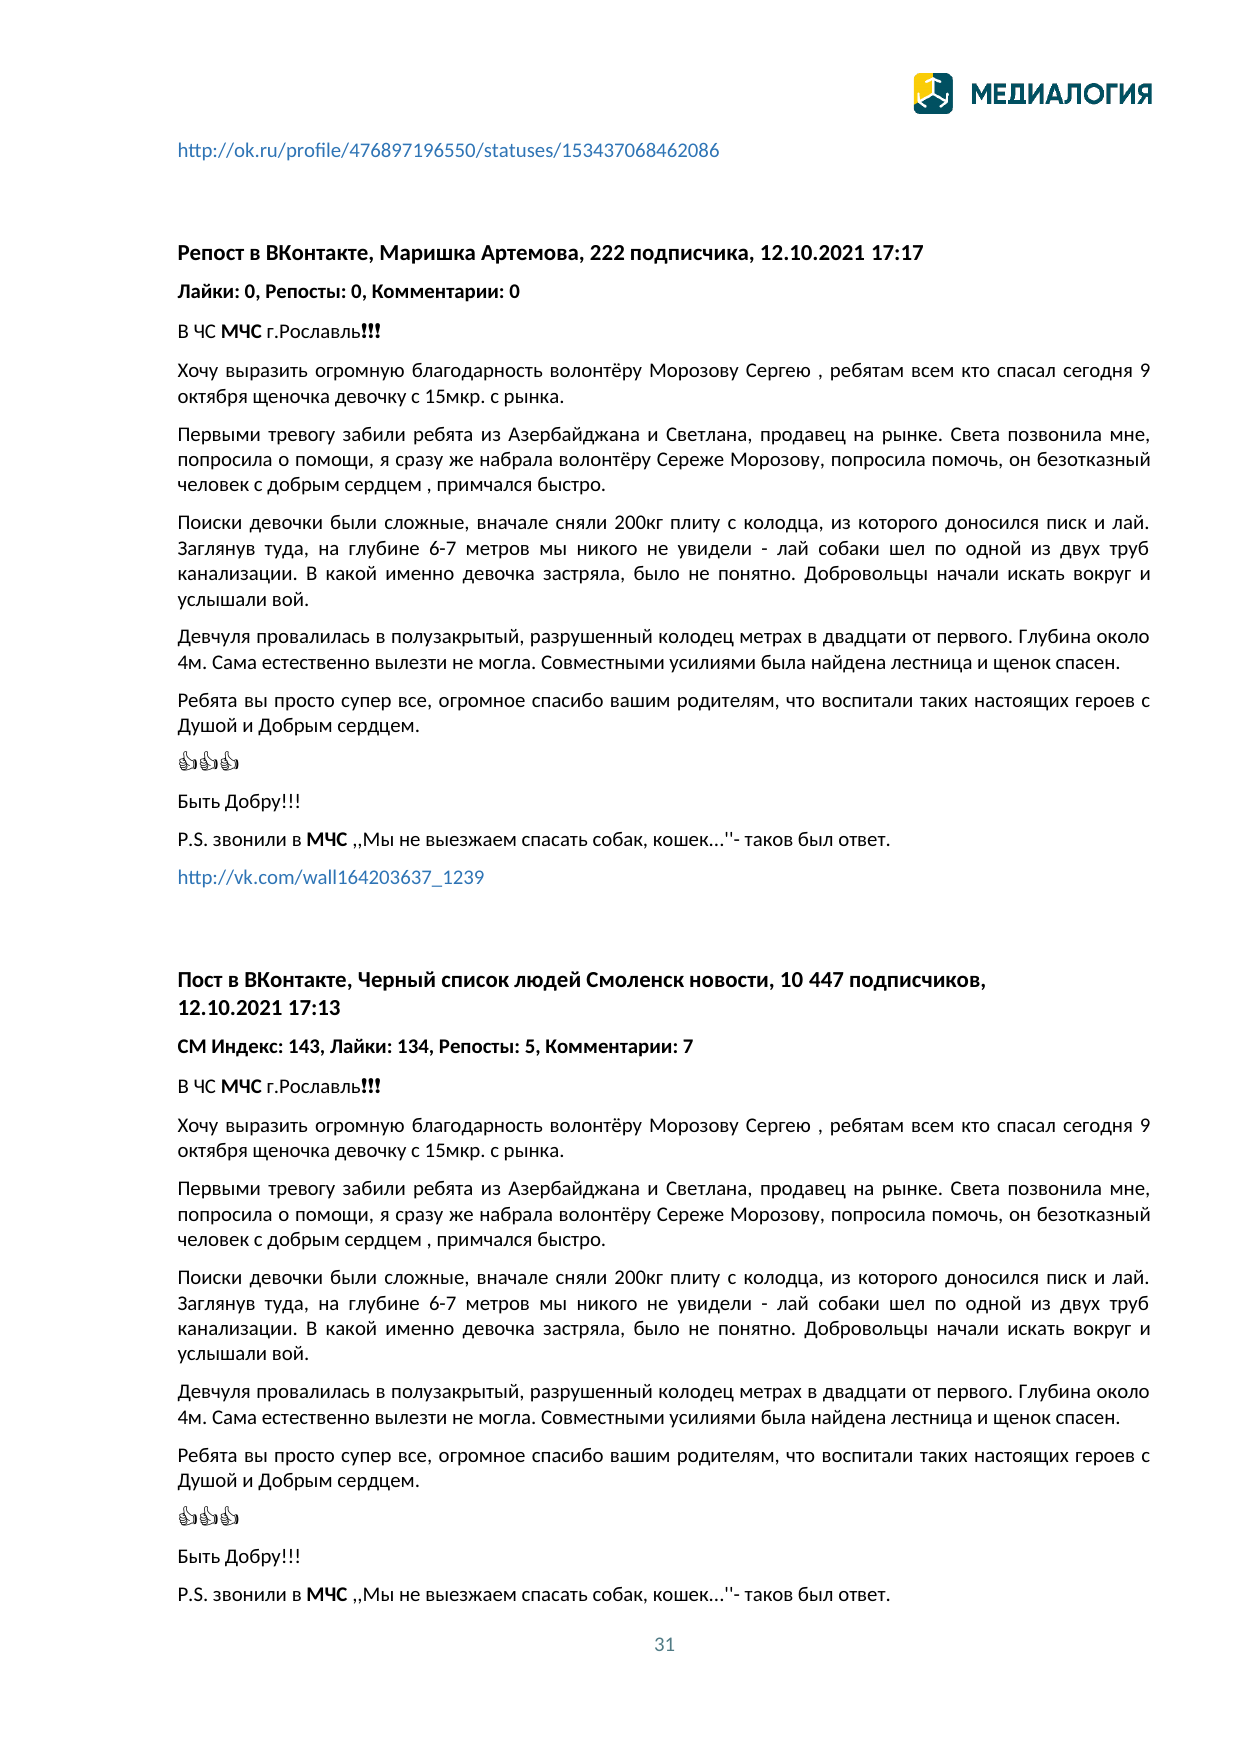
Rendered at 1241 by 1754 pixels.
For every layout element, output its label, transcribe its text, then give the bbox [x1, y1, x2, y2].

text В ЧС МЧС г.Рославль❗❗❗ [177, 316, 1152, 345]
picture [913, 73, 1152, 114]
text http://ok.ru/profile/476897196550/statuses/153437068462086 [177, 137, 1152, 163]
text Девчуля провалилась в полузакрытый, разрушенный колодец метрах в двадцати от первого. Глубина около 4м. Сама естественно вылезти не могла. Совместными усилиями была найдена лестница и щенок спасен. [177, 624, 1152, 674]
text Быть Добру!!! [177, 788, 1152, 814]
text Хочу выразить огромную благодарность волонтёру Морозову Сергею , ребятам всем кто спасал сегодня 9 октября щеночка девочку с 15мкр. с рынка. [177, 357, 1152, 408]
text 👍👍👍👋👋👋🙌🙌🙌 [177, 750, 1152, 776]
text P.S. звонили в МЧС ,,Мы не выезжаем спасать собак, кошек...''- таков был ответ. [177, 1581, 1152, 1606]
text Пост в ВКонтакте, Черный список людей Смоленск новости, 10 447 подписчиков, 12.10.2021 17:13 [177, 965, 1152, 1021]
text В ЧС МЧС г.Рославль❗❗❗ [177, 1071, 1152, 1100]
text СМ Индекс: 143, Лайки: 134, Репосты: 5, Комментарии: 7 [177, 1033, 1152, 1059]
text Быть Добру!!! [177, 1543, 1152, 1568]
text Лайки: 0, Репосты: 0, Комментарии: 0 [177, 278, 1152, 304]
text P.S. звонили в МЧС ,,Мы не выезжаем спасать собак, кошек...''- таков был ответ. [177, 826, 1152, 852]
text Девчуля провалилась в полузакрытый, разрушенный колодец метрах в двадцати от первого. Глубина около 4м. Сама естественно вылезти не могла. Совместными усилиями была найдена лестница и щенок спасен. [177, 1378, 1152, 1429]
text Ребята вы просто супер все, огромное спасибо вашим родителям, что воспитали таких настоящих героев с Душой и Добрым сердцем. [177, 1442, 1152, 1493]
text http://vk.com/wall164203637_1239 [177, 864, 1152, 889]
text Поиски девочки были сложные, вначале сняли 200кг плиту с колодца, из которого доносился писк и лай. Заглянув туда, на глубине 6-7 метров мы никого не увидели - лай собаки шел по одной из двух труб канализации. В какой именно девочка застряла, было не понятно. Добровольцы начали искать вокруг и услышали вой. [177, 1264, 1152, 1366]
text Первыми тревогу забили ребята из Азербайджана и Светлана, продавец на рынке. Света позвонила мне, попросила о помощи, я сразу же набрала волонтёру Сереже Морозову, попросила помочь, он безотказный человек с добрым сердцем , примчался быстро. [177, 421, 1152, 497]
text Ребята вы просто супер все, огромное спасибо вашим родителям, что воспитали таких настоящих героев с Душой и Добрым сердцем. [177, 687, 1152, 738]
text Первыми тревогу забили ребята из Азербайджана и Светлана, продавец на рынке. Света позвонила мне, попросила о помощи, я сразу же набрала волонтёру Сереже Морозову, попросила помочь, он безотказный человек с добрым сердцем , примчался быстро. [177, 1176, 1152, 1252]
text Репост в ВКонтакте, Маришка Артемова, 222 подписчика, 12.10.2021 17:17 [177, 238, 1152, 266]
text Поиски девочки были сложные, вначале сняли 200кг плиту с колодца, из которого доносился писк и лай. Заглянув туда, на глубине 6-7 метров мы никого не увидели - лай собаки шел по одной из двух труб канализации. В какой именно девочка застряла, было не понятно. Добровольцы начали искать вокруг и услышали вой. [177, 509, 1152, 611]
text 👍👍👍👋👋👋🙌🙌🙌 [177, 1505, 1152, 1531]
text Хочу выразить огромную благодарность волонтёру Морозову Сергею , ребятам всем кто спасал сегодня 9 октября щеночка девочку с 15мкр. с рынка. [177, 1112, 1152, 1163]
